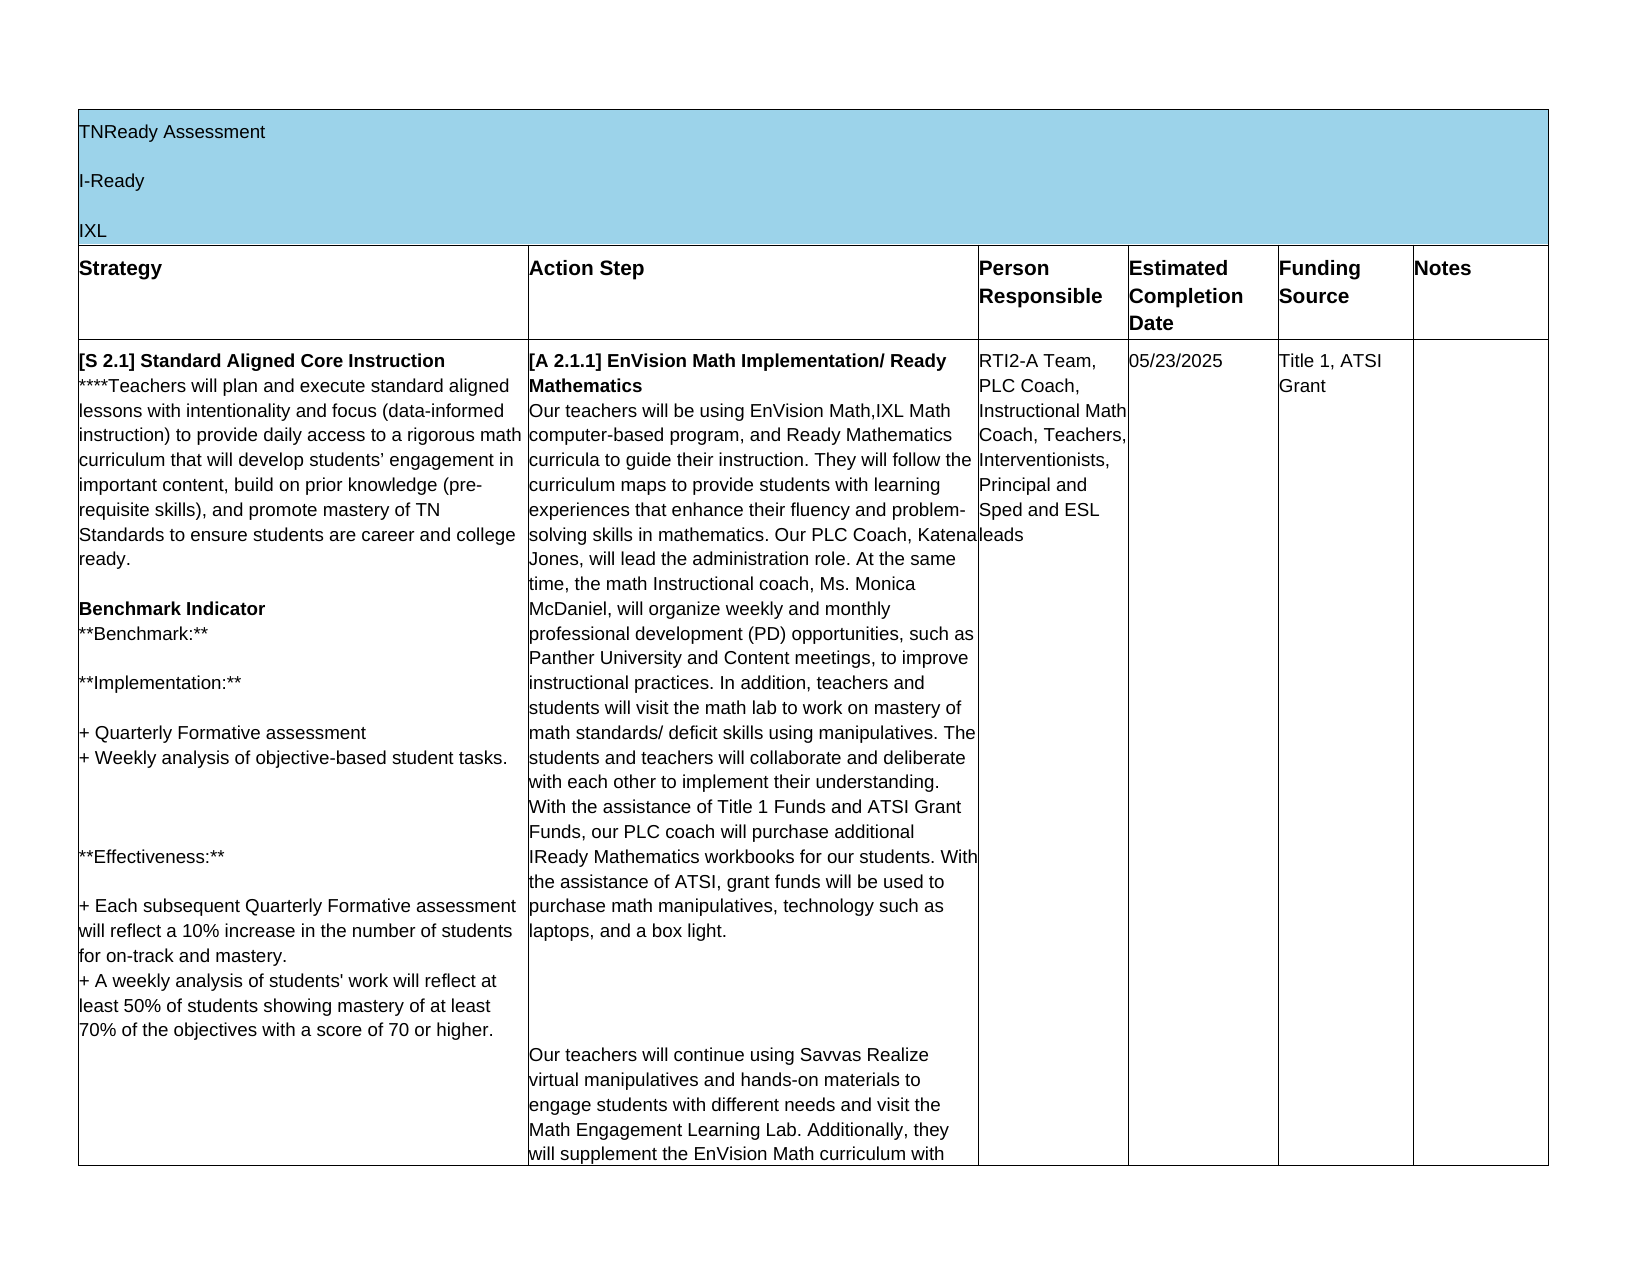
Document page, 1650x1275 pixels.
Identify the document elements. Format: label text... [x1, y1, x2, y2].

table_cell 05/23/2025 [1129, 340, 1278, 1165]
table_cell Funding Source [1279, 246, 1413, 338]
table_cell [979, 340, 1128, 1165]
table_cell Strategy [79, 246, 528, 338]
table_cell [529, 340, 978, 1165]
table_cell Estimated Completion Date [1129, 246, 1278, 338]
table_cell Title 1, ATSI Grant [1279, 340, 1413, 1165]
table_cell [1414, 340, 1548, 1165]
table_cell Action Step [529, 246, 978, 338]
table_cell Notes [1414, 246, 1548, 338]
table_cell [79, 340, 528, 1165]
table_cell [79, 110, 1548, 244]
table_cell Person Responsible [979, 246, 1128, 338]
